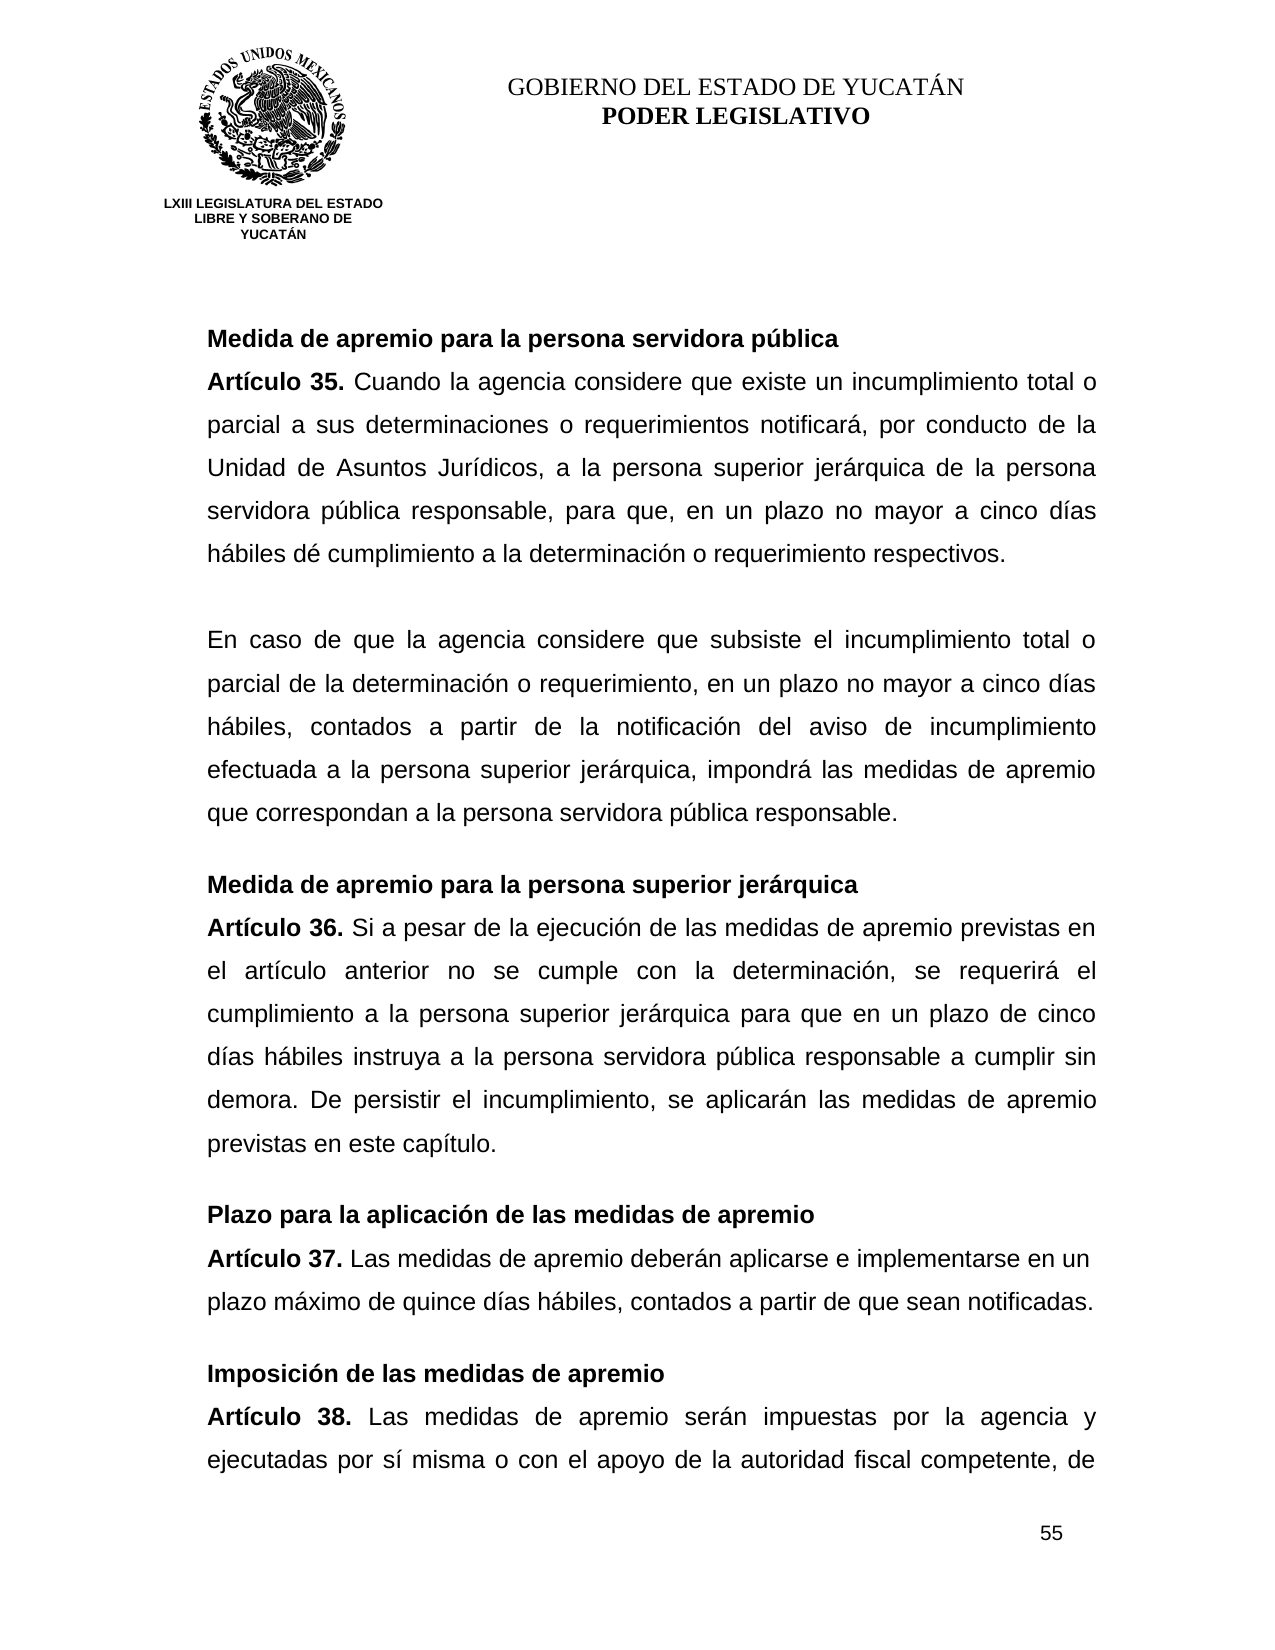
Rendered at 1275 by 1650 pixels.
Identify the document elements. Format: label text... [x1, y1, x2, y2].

text Medida de apremio para la persona servidora pública [207, 324, 1098, 352]
text Medida de apremio para la persona superior jerárquica [207, 870, 1098, 899]
text Artículo 35. Cuando la agencia considere que existe un incumplimiento total o parcial a sus determinaciones o requerimientos notificará, por conducto de la Unidad de Asuntos Jurídicos, a la persona superior jerárquica de la persona servidora pública responsable, para que, en un plazo no mayor a cinco días hábiles dé cumplimiento a la determinación o requerimiento respectivos. [207, 367, 1098, 568]
text Artículo 37. Las medidas de apremio deberán aplicarse e implementarse en un plazo máximo de quince días hábiles, contados a partir de que sean notificadas. [207, 1244, 1098, 1316]
text Plazo para la aplicación de las medidas de apremio [207, 1201, 1098, 1229]
text En caso de que la agencia considere que subsiste el incumplimiento total o parcial de la determinación o requerimiento, en un plazo no mayor a cinco días hábiles, contados a partir de la notificación del aviso de incumplimiento efectuada a la persona superior jerárquica, impondrá las medidas de apremio que correspondan a la persona servidora pública responsable. [207, 626, 1098, 827]
text Artículo 36. Si a pesar de la ejecución de las medidas de apremio previstas en el artículo anterior no se cumple con la determinación, se requerirá el cumplimiento a la persona superior jerárquica para que en un plazo de cinco días hábiles instruya a la persona servidora pública responsable a cumplir sin demora. De persistir el incumplimiento, se aplicarán las medidas de apremio previstas en este capítulo. [207, 913, 1098, 1157]
text Imposición de las medidas de apremio [207, 1359, 1098, 1387]
picture [163, 13, 381, 220]
